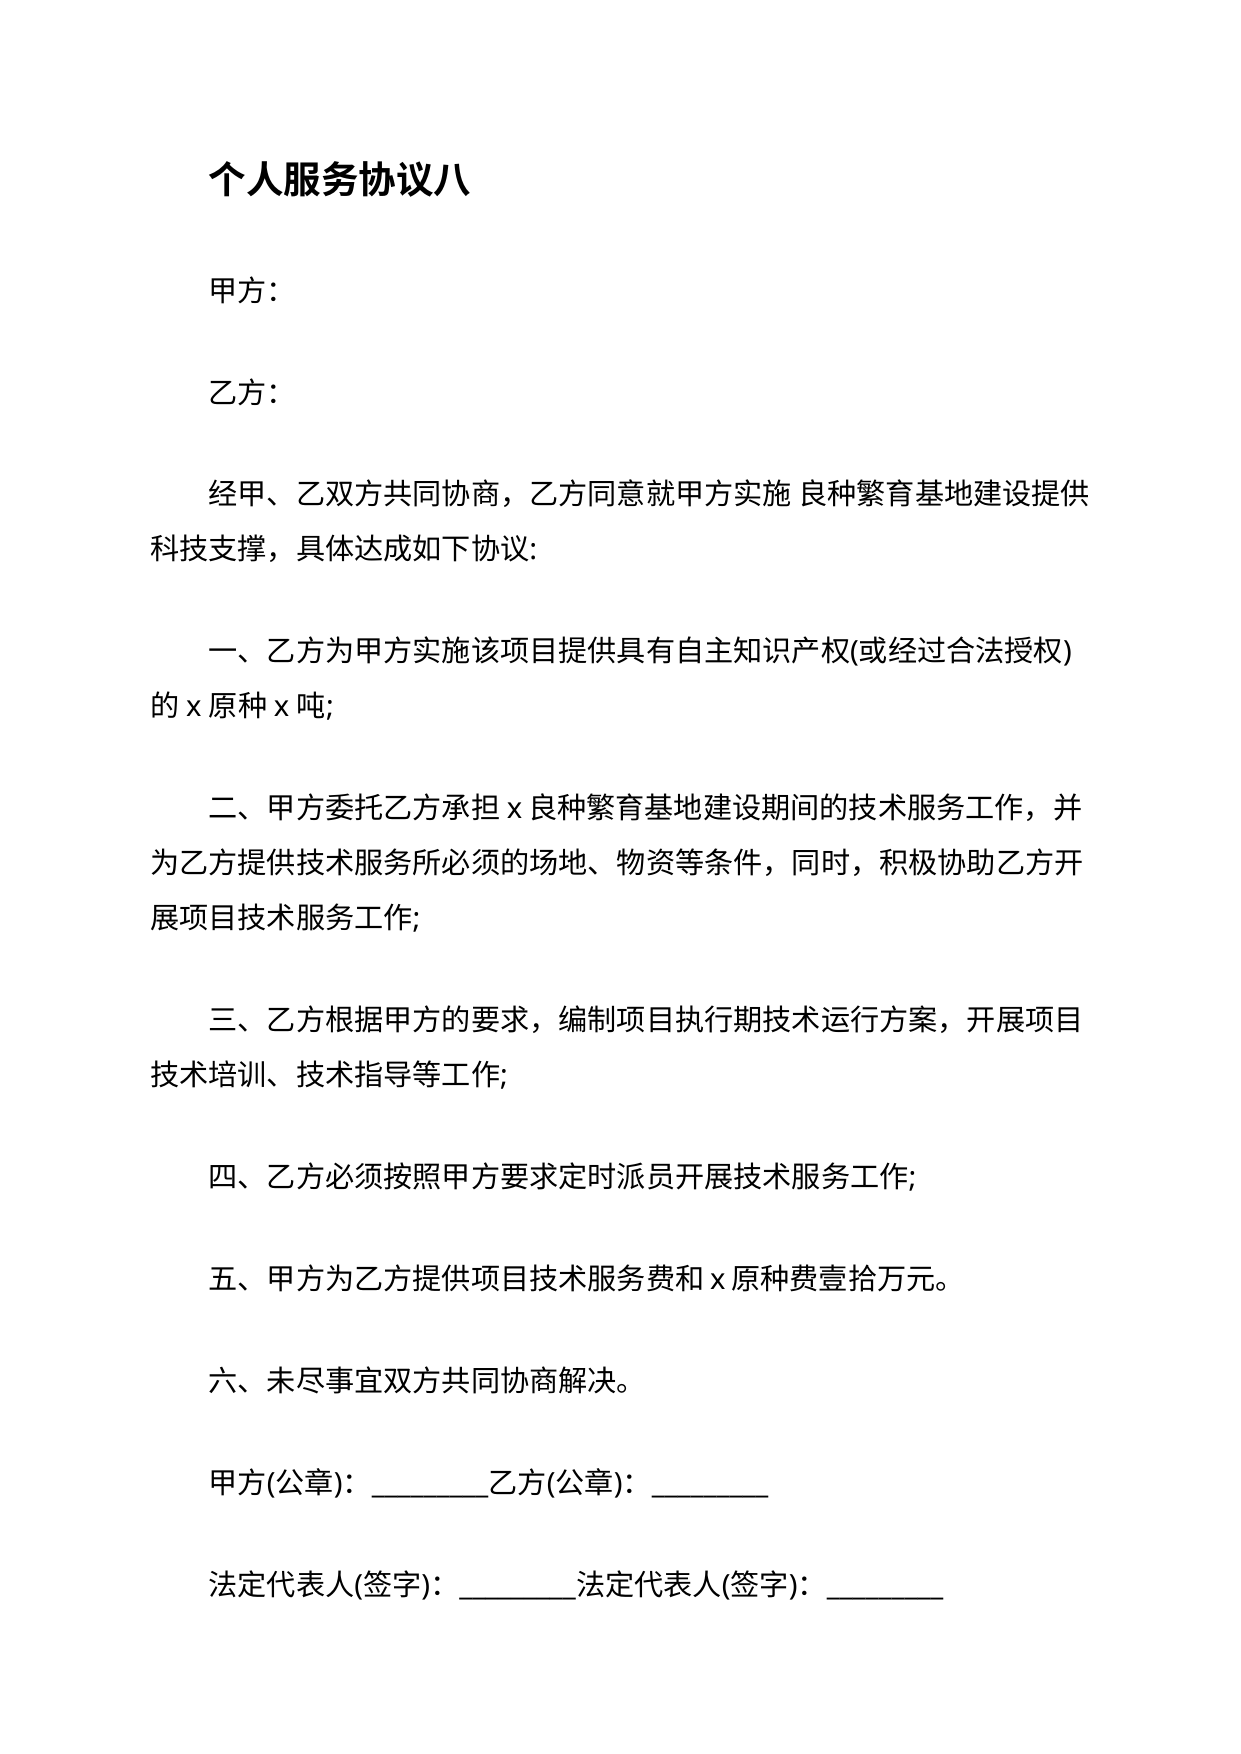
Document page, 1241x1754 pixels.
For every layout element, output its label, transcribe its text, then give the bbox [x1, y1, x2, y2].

text 一、乙方为甲方实施该项目提供具有自主知识产权(或经过合法授权)的 x 原种 x 吨; [150, 628, 1090, 725]
text 四、乙方必须按照甲方要求定时派员开展技术服务工作; [150, 1153, 1090, 1196]
text 甲方： [150, 267, 1090, 310]
text 乙方： [150, 369, 1090, 411]
text 个人服务协议八 [150, 150, 1090, 204]
text 经甲、乙双方共同协商，乙方同意就甲方实施 良种繁育基地建设提供科技支撑，具体达成如下协议: [150, 471, 1090, 568]
text 五、甲方为乙方提供项目技术服务费和x原种费壹拾万元。 [150, 1256, 1090, 1298]
text 法定代表人(签字)：_________法定代表人(签字)：_________ [150, 1561, 1090, 1604]
text 二、甲方委托乙方承担 x良种繁育基地建设期间的技术服务工作，并为乙方提供技术服务所必须的场地、物资等条件，同时，积极协助乙方开展项目技术服务工作; [150, 785, 1090, 937]
text 甲方(公章)：_________乙方(公章)：_________ [150, 1459, 1090, 1502]
text 六、未尽事宜双方共同协商解决。 [150, 1357, 1090, 1400]
text 三、乙方根据甲方的要求，编制项目执行期技术运行方案，开展项目技术培训、技术指导等工作; [150, 997, 1090, 1094]
